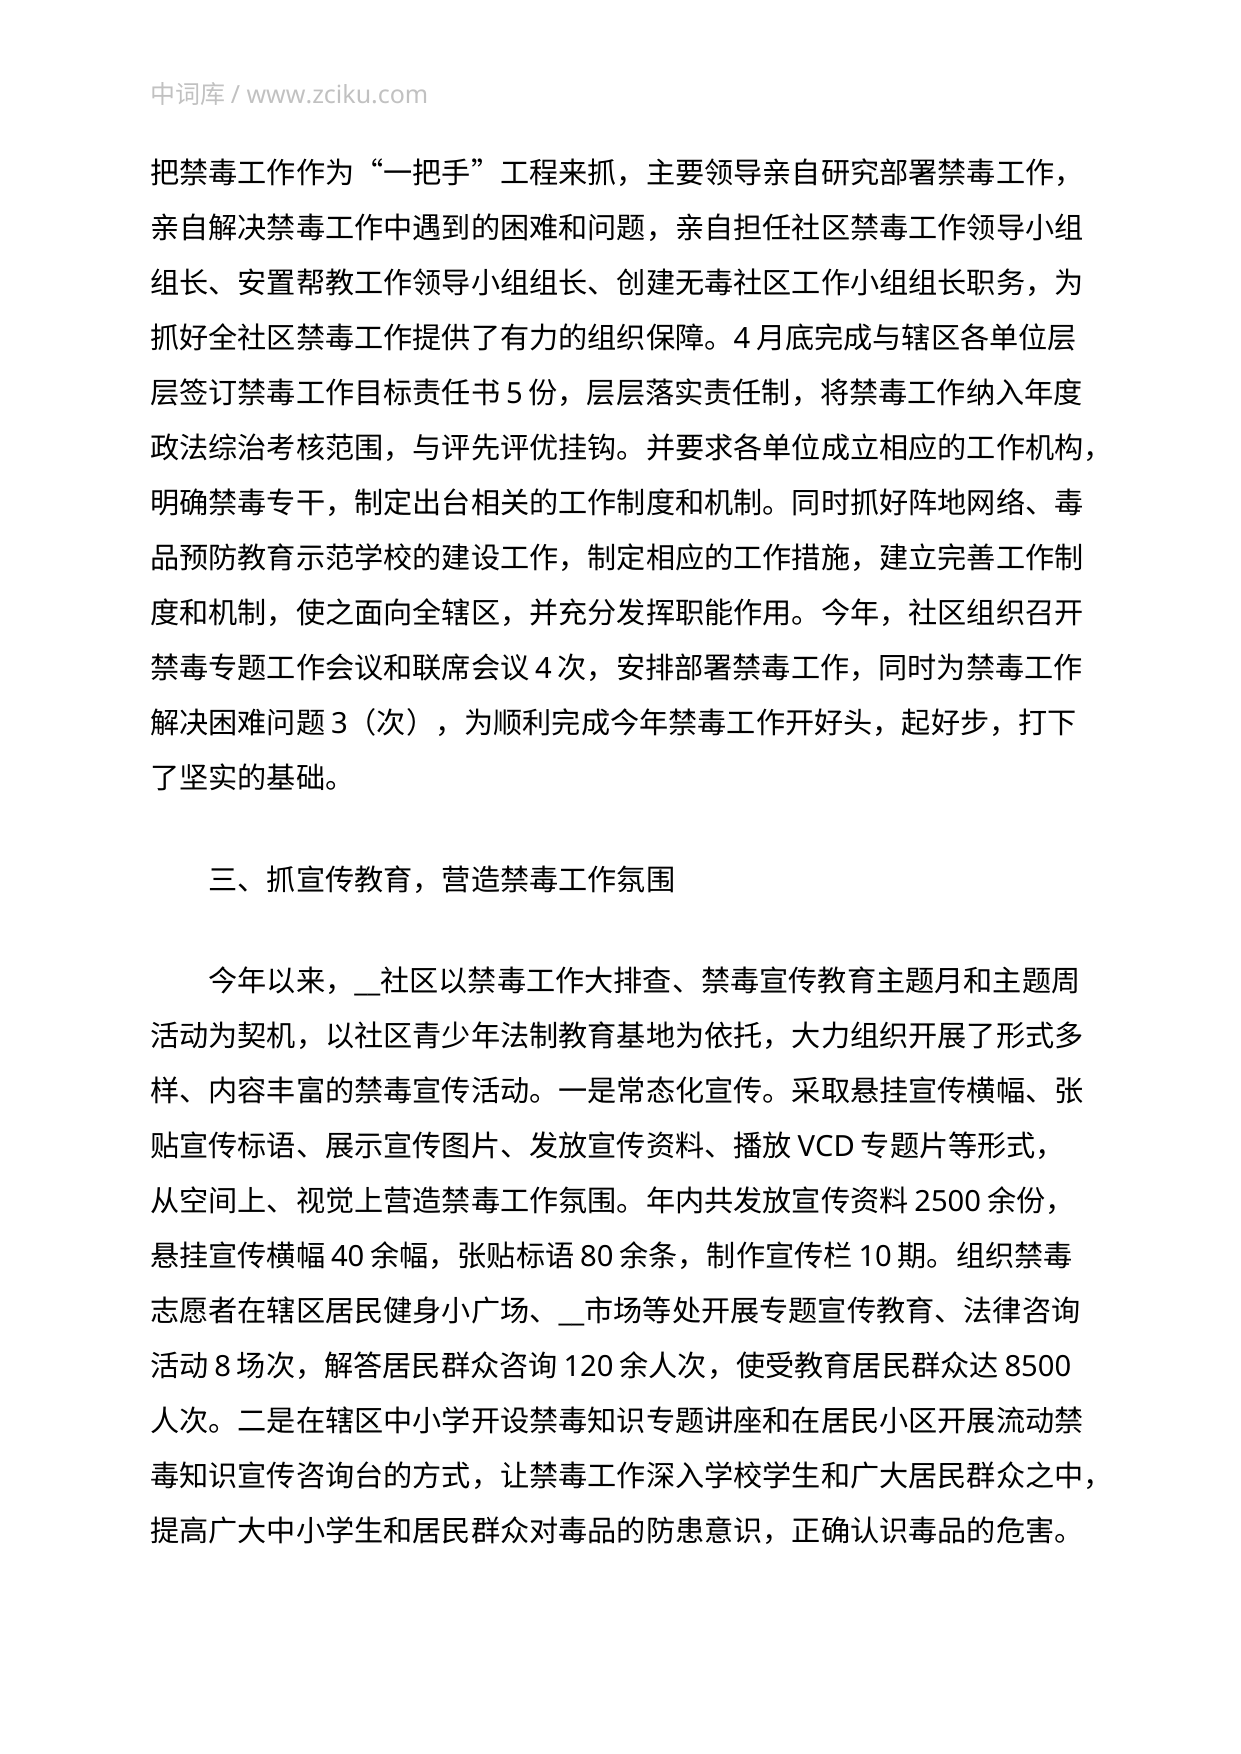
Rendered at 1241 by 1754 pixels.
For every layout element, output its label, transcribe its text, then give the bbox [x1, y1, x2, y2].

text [150, 958, 1090, 1550]
text 三、抓宣传教育，营造禁毒工作氛围 [150, 856, 1090, 898]
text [150, 150, 1090, 797]
